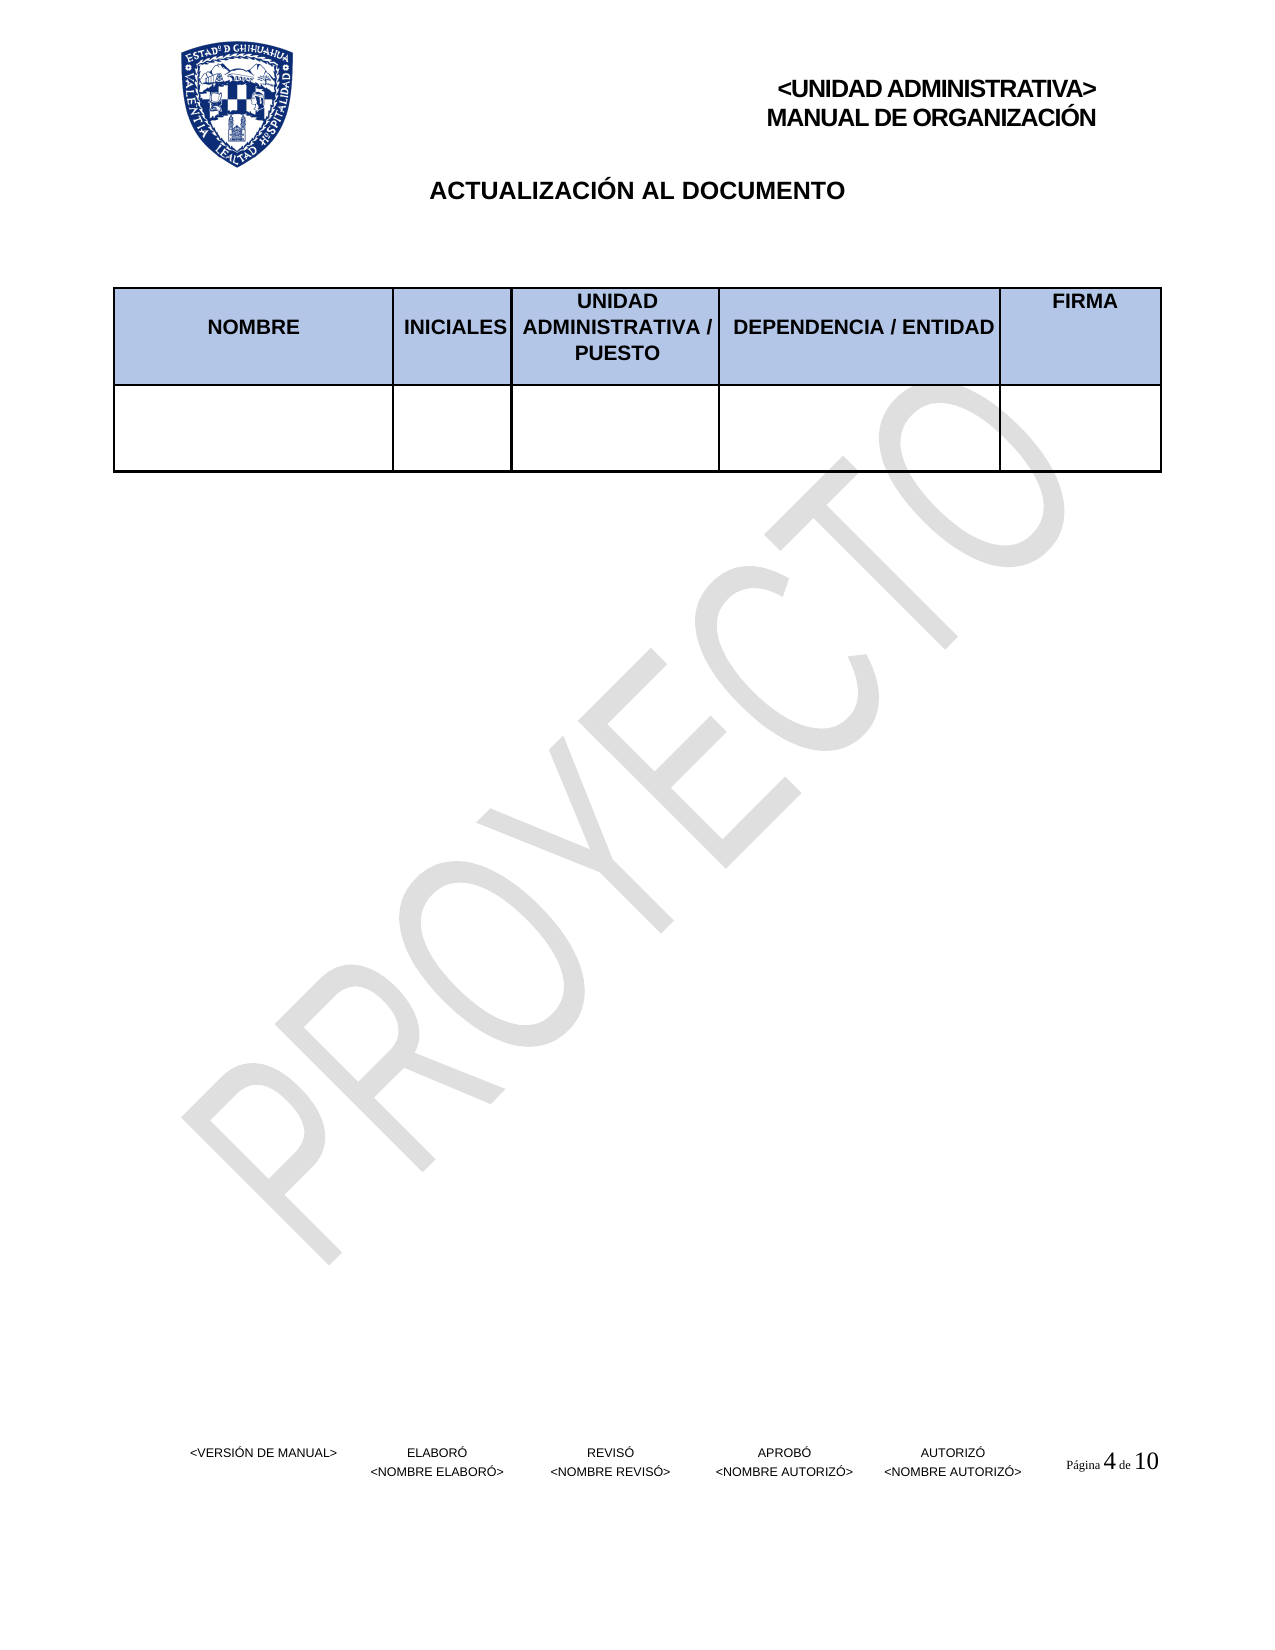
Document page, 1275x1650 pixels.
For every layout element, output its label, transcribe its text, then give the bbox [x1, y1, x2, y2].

table_cell [394, 386, 510, 470]
table_header INICIALES [394, 289, 510, 384]
table_cell [115, 386, 392, 470]
subtitle ACTUALIZACIÓN AL DOCUMENTO [177, 176, 1098, 205]
table_cell [513, 386, 718, 470]
table_cell [720, 386, 999, 470]
table_header FIRMA [1001, 289, 1160, 384]
table_cell [1001, 386, 1160, 470]
table_header DEPENDENCIA / ENTIDAD [720, 289, 999, 384]
table_header UNIDAD ADMINISTRATIVA / PUESTO [513, 289, 718, 384]
picture [171, 33, 299, 173]
table_header NOMBRE [115, 289, 392, 384]
